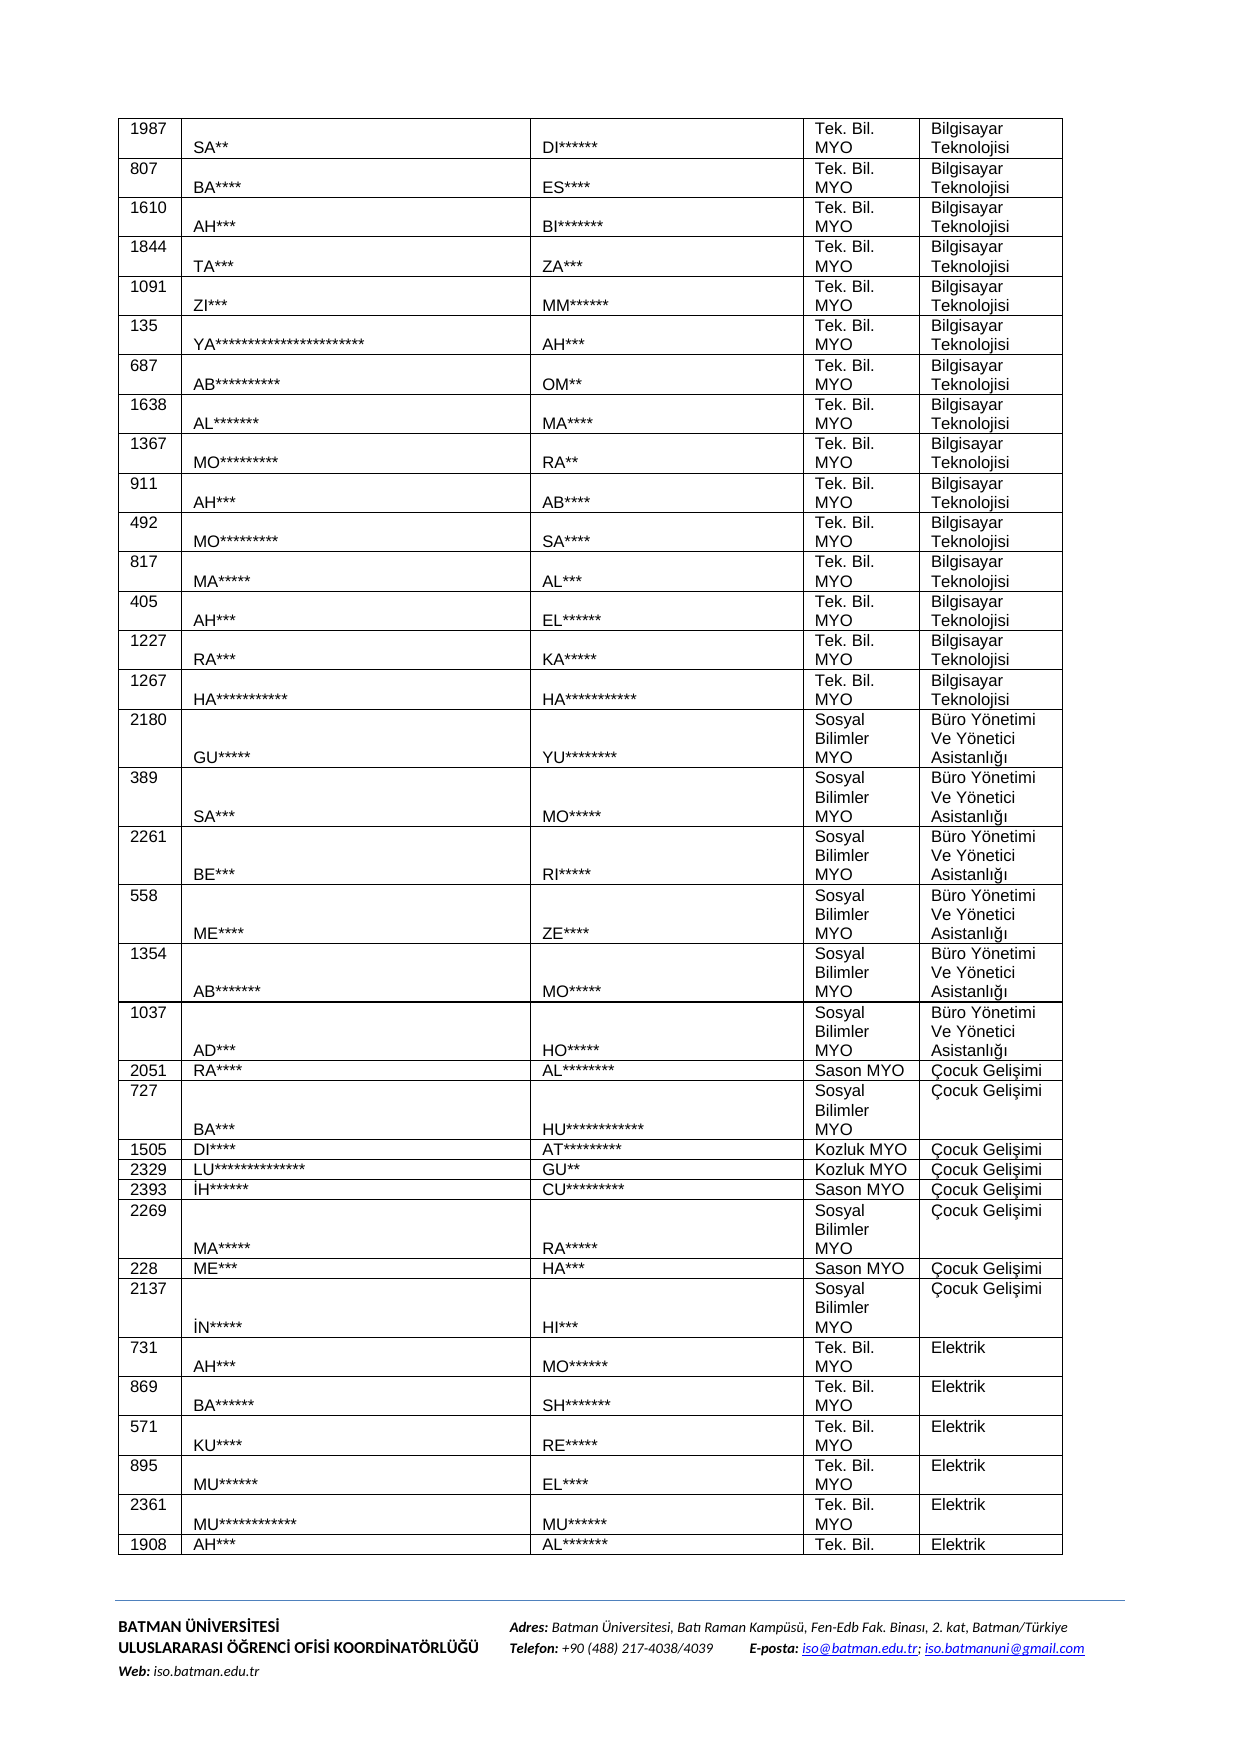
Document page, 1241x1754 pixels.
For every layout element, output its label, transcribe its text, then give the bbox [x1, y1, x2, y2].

table_cell Elektrik [920, 1377, 1062, 1415]
table_cell AH*** [182, 474, 530, 512]
table_cell İH****** [182, 1180, 530, 1199]
table_cell Bilgisayar Teknolojisi [920, 552, 1062, 591]
table_cell Bilgisayar Teknolojisi [920, 592, 1062, 630]
table_cell HU************ [531, 1081, 803, 1139]
table_cell Tek. Bil. MYO [804, 277, 919, 315]
table_cell ME*** [182, 1259, 530, 1278]
table_cell RA***** [531, 1200, 803, 1258]
table_cell Elektrik [920, 1338, 1062, 1376]
table_cell Tek. Bil. MYO [804, 119, 919, 157]
table_cell SA*** [182, 768, 530, 826]
table_cell AH*** [531, 316, 803, 354]
table_cell 2261 [119, 827, 181, 884]
table_cell YA*********************** [182, 316, 530, 354]
table_cell Kozluk MYO [804, 1160, 919, 1179]
table_cell AH*** [182, 1535, 530, 1554]
table_cell Bilgisayar Teknolojisi [920, 434, 1062, 472]
table_cell 2329 [119, 1160, 181, 1179]
table_cell 405 [119, 592, 181, 630]
table_cell MU************ [182, 1495, 530, 1533]
table_cell Tek. Bil. MYO [804, 1338, 919, 1376]
table_cell MO***** [531, 944, 803, 1001]
table_cell 1354 [119, 944, 181, 1001]
table_cell 869 [119, 1377, 181, 1415]
table_cell 2051 [119, 1061, 181, 1080]
table_cell 2269 [119, 1200, 181, 1258]
table_cell LU************** [182, 1160, 530, 1179]
table_cell HA*********** [531, 670, 803, 709]
table_cell KU**** [182, 1416, 530, 1455]
table_cell Büro Yönetimi Ve Yönetici Asistanlığı [920, 768, 1062, 826]
table_cell 1267 [119, 670, 181, 709]
table_cell 911 [119, 474, 181, 512]
table_cell DI****** [531, 119, 803, 157]
table_cell Sosyal Bilimler MYO [804, 768, 919, 826]
table_cell 1227 [119, 631, 181, 669]
table_cell BI******* [531, 198, 803, 236]
table_cell Tek. Bil. MYO [804, 316, 919, 354]
table_cell BE*** [182, 827, 530, 884]
table_cell Elektrik [920, 1495, 1062, 1533]
table_cell Büro Yönetimi Ve Yönetici Asistanlığı [920, 1003, 1062, 1060]
table_cell Sosyal Bilimler MYO [804, 710, 919, 767]
table_cell Tek. Bil. MYO [804, 1535, 919, 1554]
table_cell MA***** [182, 1200, 530, 1258]
table_cell AL******* [182, 395, 530, 433]
table_cell BA*** [182, 1081, 530, 1139]
table_cell RA*** [182, 631, 530, 669]
table_cell Tek. Bil. MYO [804, 1456, 919, 1494]
table_cell 1037 [119, 1003, 181, 1060]
table_cell HO***** [531, 1003, 803, 1060]
table_cell 135 [119, 316, 181, 354]
table_cell 558 [119, 885, 181, 943]
table_cell 2137 [119, 1279, 181, 1337]
table_cell Bilgisayar Teknolojisi [920, 119, 1062, 157]
table_cell Büro Yönetimi Ve Yönetici Asistanlığı [920, 885, 1062, 943]
table_cell Çocuk Gelişimi [920, 1180, 1062, 1199]
table_cell MO********* [182, 513, 530, 551]
table_cell Sason MYO [804, 1061, 919, 1080]
table_cell RA**** [182, 1061, 530, 1080]
table_cell Tek. Bil. MYO [804, 592, 919, 630]
table_cell 727 [119, 1081, 181, 1139]
table_cell 2361 [119, 1495, 181, 1533]
table_cell 1091 [119, 277, 181, 315]
table_cell Çocuk Gelişimi [920, 1140, 1062, 1159]
table_cell Tek. Bil. MYO [804, 1377, 919, 1415]
table_cell Büro Yönetimi Ve Yönetici Asistanlığı [920, 827, 1062, 884]
table_cell AH*** [182, 198, 530, 236]
table_cell MM****** [531, 277, 803, 315]
table_cell Tek. Bil. MYO [804, 1416, 919, 1455]
table_cell GU** [531, 1160, 803, 1179]
table_cell Sosyal Bilimler MYO [804, 827, 919, 884]
table_cell OM** [531, 355, 803, 394]
table_cell TA*** [182, 237, 530, 276]
table_cell RE***** [531, 1416, 803, 1455]
table_cell MO********* [182, 434, 530, 472]
table_cell Sosyal Bilimler MYO [804, 1081, 919, 1139]
table_cell Tek. Bil. MYO [804, 395, 919, 433]
table_cell RA** [531, 434, 803, 472]
table_cell Elektrik [920, 1456, 1062, 1494]
table_cell Elektrik [920, 1535, 1062, 1554]
table_cell Bilgisayar Teknolojisi [920, 198, 1062, 236]
table_cell Tek. Bil. MYO [804, 513, 919, 551]
table_cell Elektrik [920, 1416, 1062, 1455]
table_cell YU******** [531, 710, 803, 767]
table_cell Bilgisayar Teknolojisi [920, 355, 1062, 394]
table_cell Bilgisayar Teknolojisi [920, 670, 1062, 709]
table_cell MO****** [531, 1338, 803, 1376]
table_cell AD*** [182, 1003, 530, 1060]
table_cell ZE**** [531, 885, 803, 943]
table_cell 1367 [119, 434, 181, 472]
table_cell 2393 [119, 1180, 181, 1199]
table_cell SA**** [531, 513, 803, 551]
table_cell Büro Yönetimi Ve Yönetici Asistanlığı [920, 944, 1062, 1001]
table_cell Çocuk Gelişimi [920, 1061, 1062, 1080]
table_cell Sosyal Bilimler MYO [804, 1003, 919, 1060]
table_cell Tek. Bil. MYO [804, 670, 919, 709]
table_cell Bilgisayar Teknolojisi [920, 474, 1062, 512]
table_cell EL****** [531, 592, 803, 630]
table_cell Sosyal Bilimler MYO [804, 885, 919, 943]
table_cell Bilgisayar Teknolojisi [920, 277, 1062, 315]
table_cell AB********** [182, 355, 530, 394]
table_cell 1610 [119, 198, 181, 236]
table_cell Bilgisayar Teknolojisi [920, 513, 1062, 551]
table_cell Bilgisayar Teknolojisi [920, 395, 1062, 433]
table_cell RI***** [531, 827, 803, 884]
table_cell Tek. Bil. MYO [804, 159, 919, 197]
table_cell CU********* [531, 1180, 803, 1199]
table_cell AB**** [531, 474, 803, 512]
table_cell HI*** [531, 1279, 803, 1337]
table_cell 731 [119, 1338, 181, 1376]
table_cell 1987 [119, 119, 181, 157]
table_cell AL******* [531, 1535, 803, 1554]
table_cell Bilgisayar Teknolojisi [920, 159, 1062, 197]
table_cell 807 [119, 159, 181, 197]
table_cell AL******** [531, 1061, 803, 1080]
table_cell ME**** [182, 885, 530, 943]
table_cell 2180 [119, 710, 181, 767]
table_cell Tek. Bil. MYO [804, 355, 919, 394]
table_cell AL*** [531, 552, 803, 591]
table_cell 1844 [119, 237, 181, 276]
table_cell KA***** [531, 631, 803, 669]
table_cell DI**** [182, 1140, 530, 1159]
table_cell Sosyal Bilimler MYO [804, 944, 919, 1001]
table_cell MA**** [531, 395, 803, 433]
table_cell GU***** [182, 710, 530, 767]
table_cell 492 [119, 513, 181, 551]
table_cell Büro Yönetimi Ve Yönetici Asistanlığı [920, 710, 1062, 767]
table_cell Sason MYO [804, 1259, 919, 1278]
table_cell EL**** [531, 1456, 803, 1494]
table_cell ES**** [531, 159, 803, 197]
table_cell Tek. Bil. MYO [804, 434, 919, 472]
table_cell Bilgisayar Teknolojisi [920, 631, 1062, 669]
table_cell 817 [119, 552, 181, 591]
table_cell Çocuk Gelişimi [920, 1160, 1062, 1179]
table_cell BA**** [182, 159, 530, 197]
table_cell AH*** [182, 592, 530, 630]
table_cell 895 [119, 1456, 181, 1494]
table_cell Tek. Bil. MYO [804, 474, 919, 512]
table_cell MU****** [182, 1456, 530, 1494]
table_cell Çocuk Gelişimi [920, 1081, 1062, 1139]
table_cell 1908 [119, 1535, 181, 1554]
table_cell AB******* [182, 944, 530, 1001]
table_cell HA*********** [182, 670, 530, 709]
table_cell MU****** [531, 1495, 803, 1533]
table_cell Kozluk MYO [804, 1140, 919, 1159]
table_cell SH******* [531, 1377, 803, 1415]
table_cell Tek. Bil. MYO [804, 631, 919, 669]
table_cell 571 [119, 1416, 181, 1455]
table_cell Bilgisayar Teknolojisi [920, 237, 1062, 276]
table_cell Sosyal Bilimler MYO [804, 1279, 919, 1337]
table_cell Sason MYO [804, 1180, 919, 1199]
table_cell ZA*** [531, 237, 803, 276]
table_cell Tek. Bil. MYO [804, 198, 919, 236]
table_cell MO***** [531, 768, 803, 826]
table_cell BA****** [182, 1377, 530, 1415]
table_cell 1638 [119, 395, 181, 433]
table_cell AH*** [182, 1338, 530, 1376]
table_cell AT********* [531, 1140, 803, 1159]
table_cell 228 [119, 1259, 181, 1278]
table_cell ZI*** [182, 277, 530, 315]
table_cell Tek. Bil. MYO [804, 552, 919, 591]
table_cell Çocuk Gelişimi [920, 1279, 1062, 1337]
table_cell 687 [119, 355, 181, 394]
table_cell Çocuk Gelişimi [920, 1259, 1062, 1278]
table_cell Bilgisayar Teknolojisi [920, 316, 1062, 354]
table_cell MA***** [182, 552, 530, 591]
table_cell 1505 [119, 1140, 181, 1159]
table_cell HA*** [531, 1259, 803, 1278]
table_cell Tek. Bil. MYO [804, 1495, 919, 1533]
table_cell İN***** [182, 1279, 530, 1337]
table_cell 389 [119, 768, 181, 826]
table_cell SA** [182, 119, 530, 157]
table_cell Tek. Bil. MYO [804, 237, 919, 276]
table_cell Sosyal Bilimler MYO [804, 1200, 919, 1258]
table_cell Çocuk Gelişimi [920, 1200, 1062, 1258]
